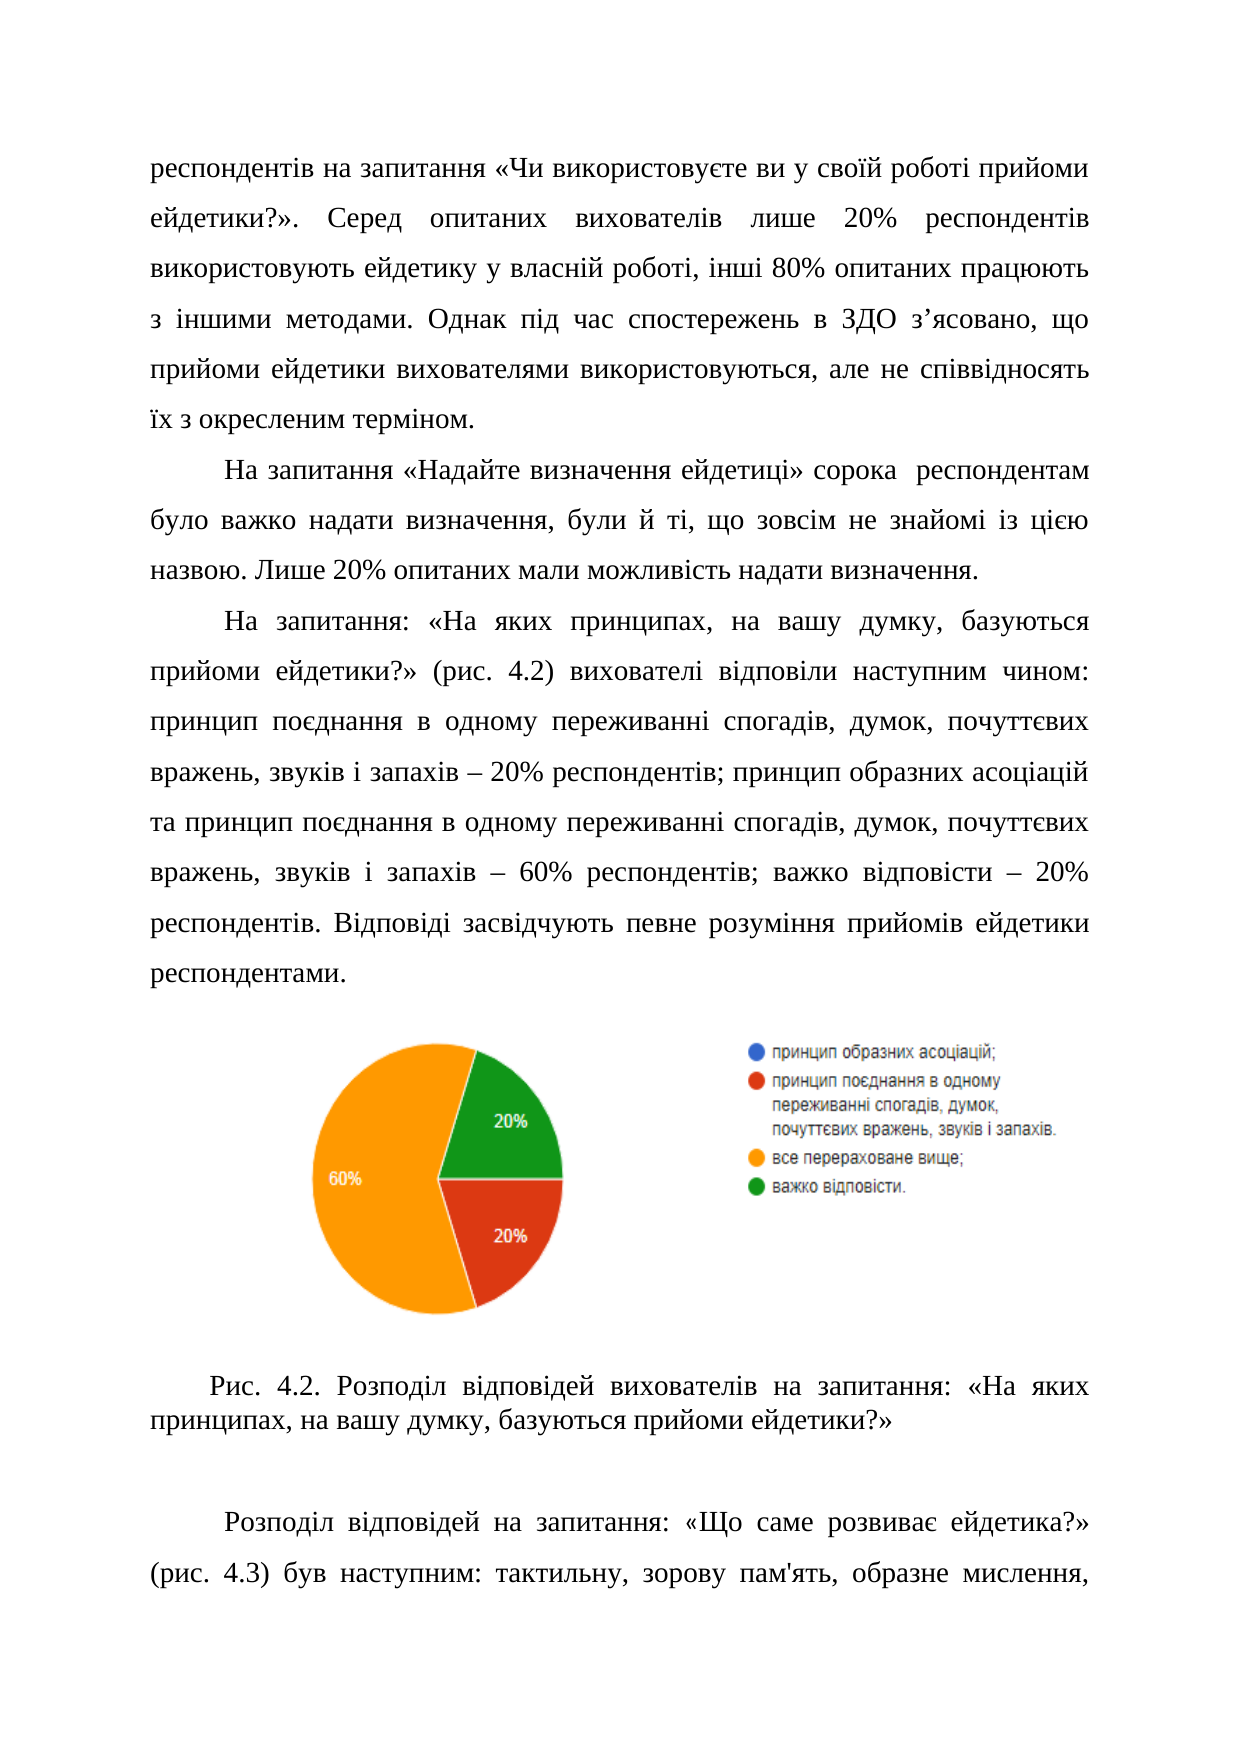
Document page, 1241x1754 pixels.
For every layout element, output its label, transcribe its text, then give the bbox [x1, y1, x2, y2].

text На запитання «Надайте визначення ейдетиці» сорока респондентам було важко надати визначення, були й ті, що зовсім не знайомі із цією назвою. Лише 20% опитаних мали можливість надати визначення. [150, 452, 1090, 586]
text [150, 150, 1090, 435]
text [150, 1503, 1090, 1588]
text Рис. 4.2. Розподіл відповідей вихователів на запитання: «На яких принципах, на вашу думку, базуються прийоми ейдетики?» [150, 1368, 1090, 1436]
picture [150, 1005, 1091, 1356]
text На запитання: «На яких принципах, на вашу думку, базуються прийоми ейдетики?» (рис. 4.2) вихователі відповіли наступним чином: принцип поєднання в одному переживанні спогадів, думок, почуттєвих вражень, звуків і запахів – 20% респондентів; принцип образних асоціацій та принцип поєднання в одному переживанні спогадів, думок, почуттєвих вражень, звуків і запахів – 60% респондентів; важко відповісти – 20% респондентів. Відповіді засвідчують певне розуміння прийомів ейдетики респондентами. [150, 603, 1090, 988]
